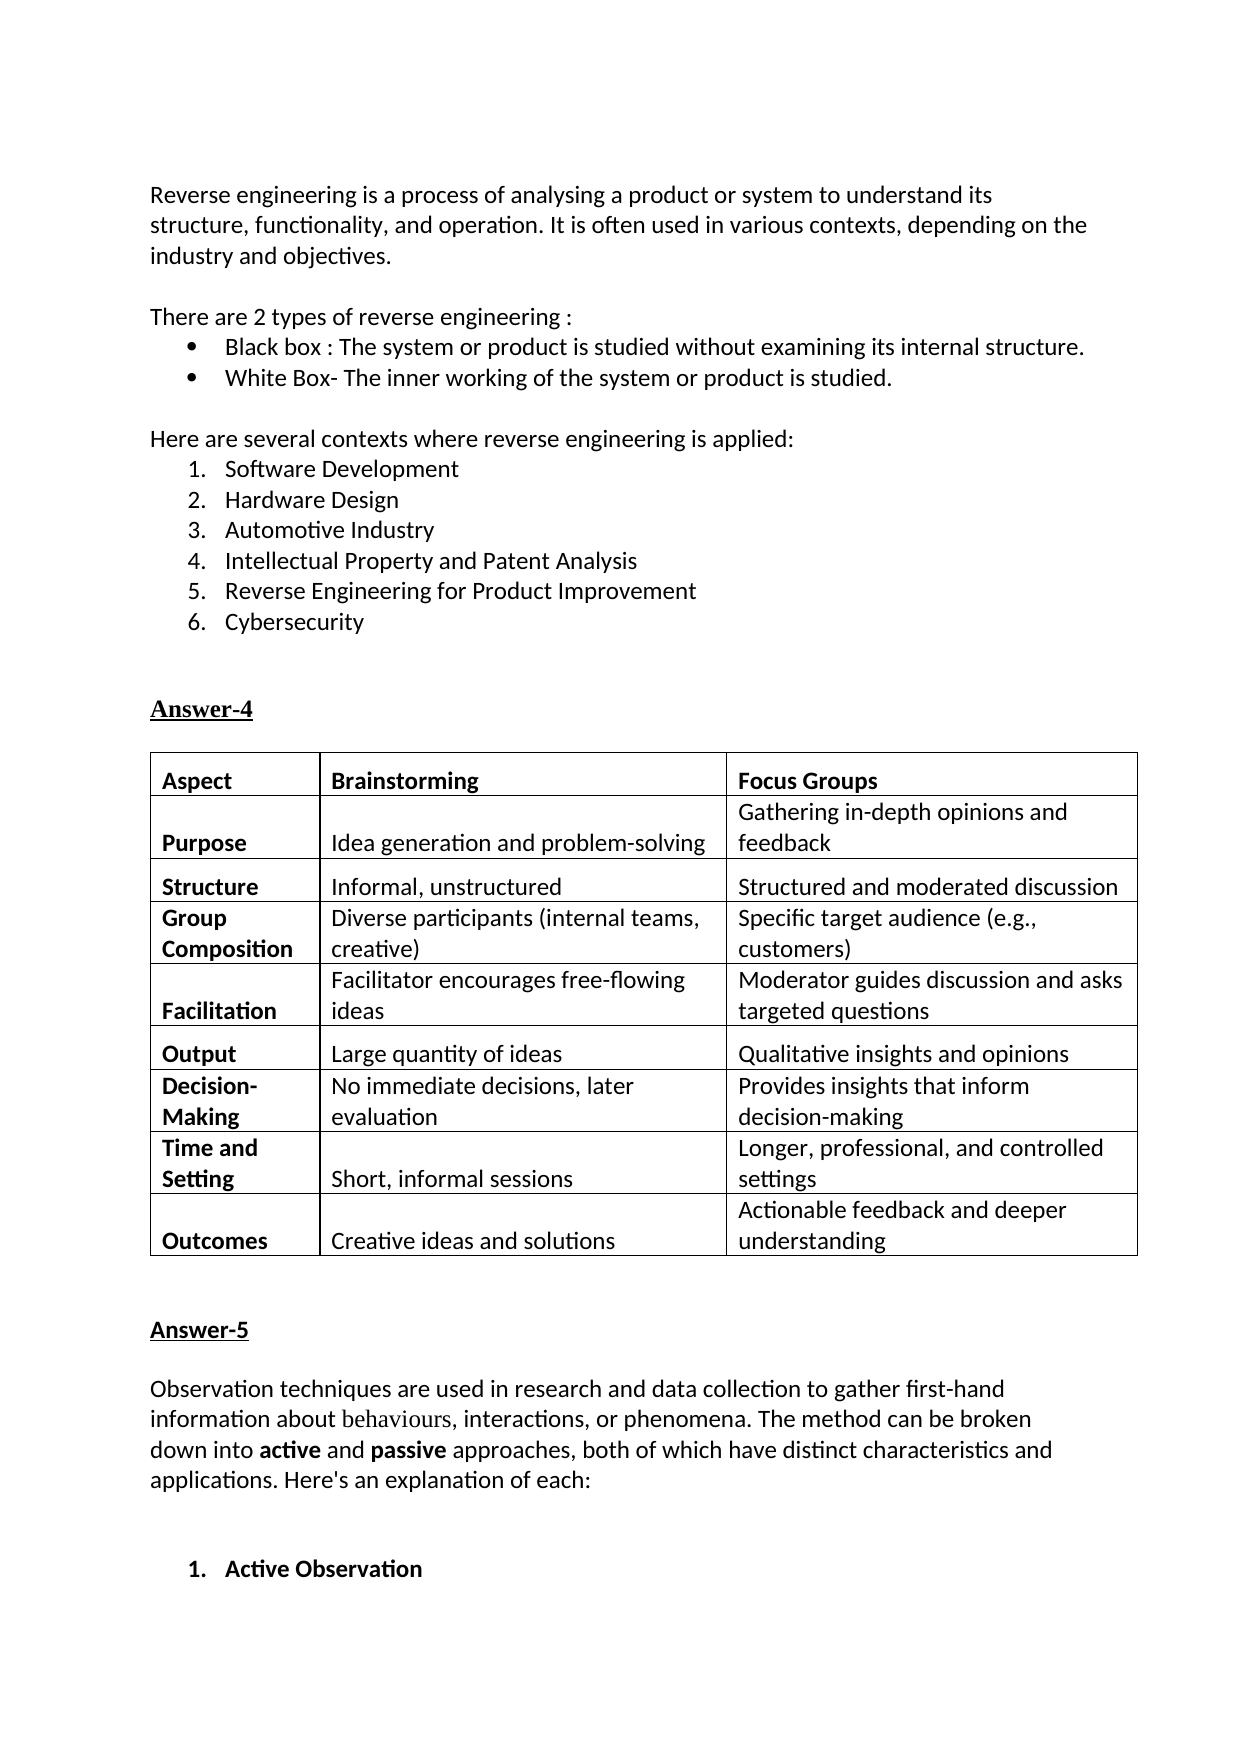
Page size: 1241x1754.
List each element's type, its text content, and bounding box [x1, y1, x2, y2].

list Software Development [187, 453, 1090, 484]
table_cell Time and Setting [151, 1132, 319, 1193]
text Here are several contexts where reverse engineering is applied: [150, 423, 1090, 453]
table_cell Informal, unstructured [321, 859, 726, 901]
text There are 2 types of reverse engineering : [150, 301, 1090, 331]
table_cell Idea generation and problem-solving [321, 796, 726, 857]
table_cell Structured and moderated discussion [727, 859, 1137, 901]
table_cell Facilitator encourages free-flowing ideas [321, 964, 726, 1025]
list Intellectual Property and Patent Analysis [187, 545, 1090, 576]
table_cell Gathering in-depth opinions and feedback [727, 796, 1137, 857]
table_cell Qualitative insights and opinions [727, 1026, 1137, 1069]
table_cell Structure [151, 859, 319, 901]
table_cell Short, informal sessions [321, 1132, 726, 1193]
list Black box : The system or product is studied without examining its internal structure. [187, 331, 1090, 362]
table_cell Moderator guides discussion and asks targeted questions [727, 964, 1137, 1025]
table_cell Facilitation [151, 964, 319, 1025]
table_cell Longer, professional, and controlled settings [727, 1132, 1137, 1193]
table_cell Outcomes [151, 1194, 319, 1255]
table_cell Large quantity of ideas [321, 1026, 726, 1069]
table_header Aspect [151, 753, 319, 795]
list Automotive Industry [187, 514, 1090, 545]
table_cell Creative ideas and solutions [321, 1194, 726, 1255]
table_header Focus Groups [727, 753, 1137, 795]
list Cybersecurity [187, 606, 1090, 637]
table_cell No immediate decisions, later evaluation [321, 1070, 726, 1131]
table_cell Output [151, 1026, 319, 1069]
table_cell Diverse participants (internal teams, creative) [321, 902, 726, 963]
list Reverse Engineering for Product Improvement [187, 576, 1090, 606]
list White Box- The inner working of the system or product is studied. [187, 362, 1090, 392]
list Answer-5 [150, 1314, 1090, 1344]
table_cell Decision-Making [151, 1070, 319, 1131]
table_cell Actionable feedback and deeper understanding [727, 1194, 1137, 1255]
table_cell Purpose [151, 796, 319, 857]
list Observation techniques are used in research and data collection to gather first-hand information about behaviours, interactions, or phenomena. The method can be broken down into active and passive approaches, both of which have distinct characteristics and applications. Here's an explanation of each: [150, 1373, 1090, 1495]
text Reverse engineering is a process of analysing a product or system to understand its structure, functionality, and operation. It is often used in various contexts, depending on the industry and objectives. [150, 179, 1090, 270]
table_cell Specific target audience (e.g., customers) [727, 902, 1137, 963]
table_header Brainstorming [321, 753, 726, 795]
table_cell Group Composition [151, 902, 319, 963]
list Answer-4 [150, 694, 1090, 723]
list Hardware Design [187, 484, 1090, 514]
subtitle Active Observation [187, 1553, 1090, 1584]
table_cell Provides insights that inform decision-making [727, 1070, 1137, 1131]
